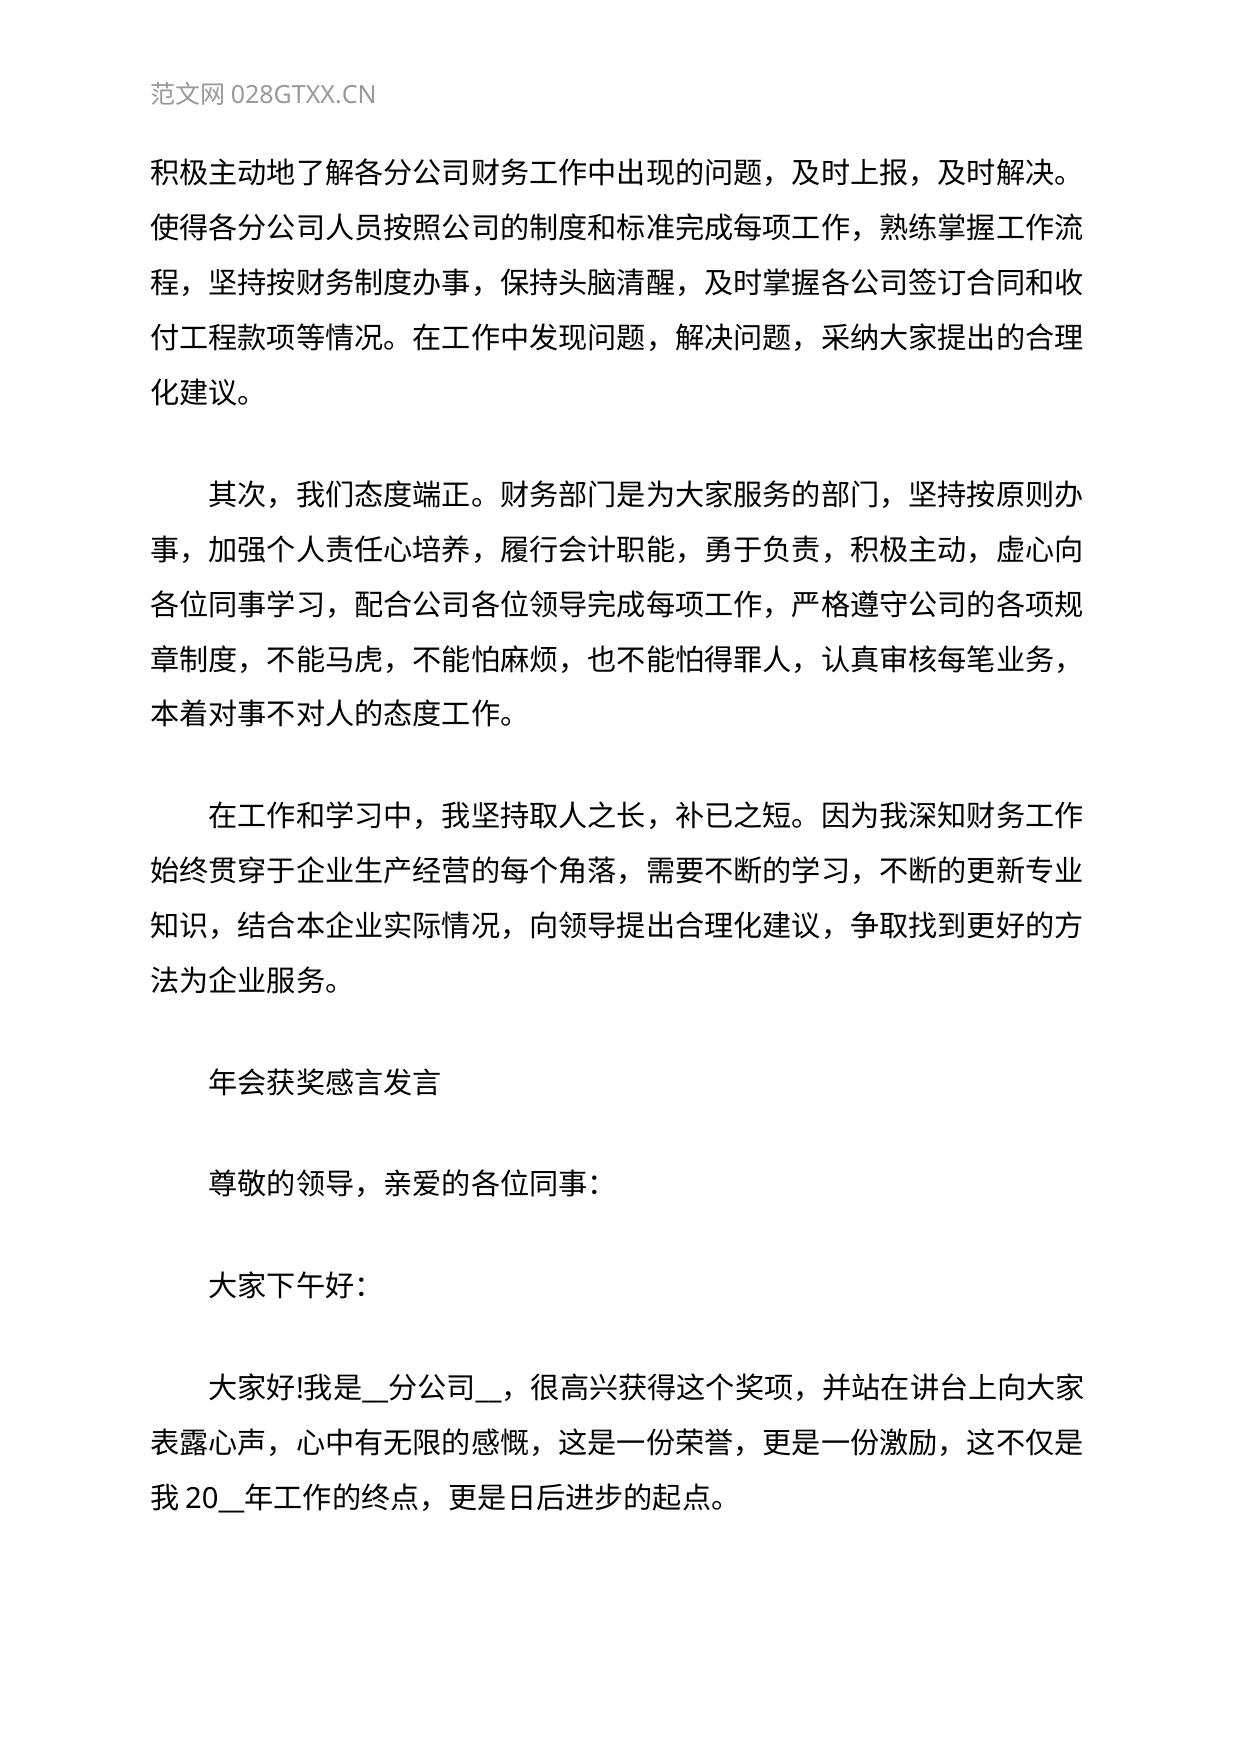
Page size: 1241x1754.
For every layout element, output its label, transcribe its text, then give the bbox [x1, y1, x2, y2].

text 尊敬的领导，亲爱的各位同事： [150, 1161, 1090, 1203]
text 其次，我们态度端正。财务部门是为大家服务的部门，坚持按原则办事，加强个人责任心培养，履行会计职能，勇于负责，积极主动，虚心向各位同事学习，配合公司各位领导完成每项工作，严格遵守公司的各项规章制度，不能马虎，不能怕麻烦，也不能怕得罪人，认真审核每笔业务，本着对事不对人的态度工作。 [150, 471, 1090, 733]
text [150, 150, 1090, 412]
text 大家下午好： [150, 1263, 1090, 1305]
text 大家好!我是__分公司__，很高兴获得这个奖项，并站在讲台上向大家表露心声，心中有无限的感慨，这是一份荣誉，更是一份激励，这不仅是我20__年工作的终点，更是日后进步的起点。 [150, 1364, 1090, 1517]
text 在工作和学习中，我坚持取人之长，补已之短。因为我深知财务工作始终贯穿于企业生产经营的每个角落，需要不断的学习，不断的更新专业知识，结合本企业实际情况，向领导提出合理化建议，争取找到更好的方法为企业服务。 [150, 793, 1090, 1000]
text 年会获奖感言发言 [150, 1059, 1090, 1101]
